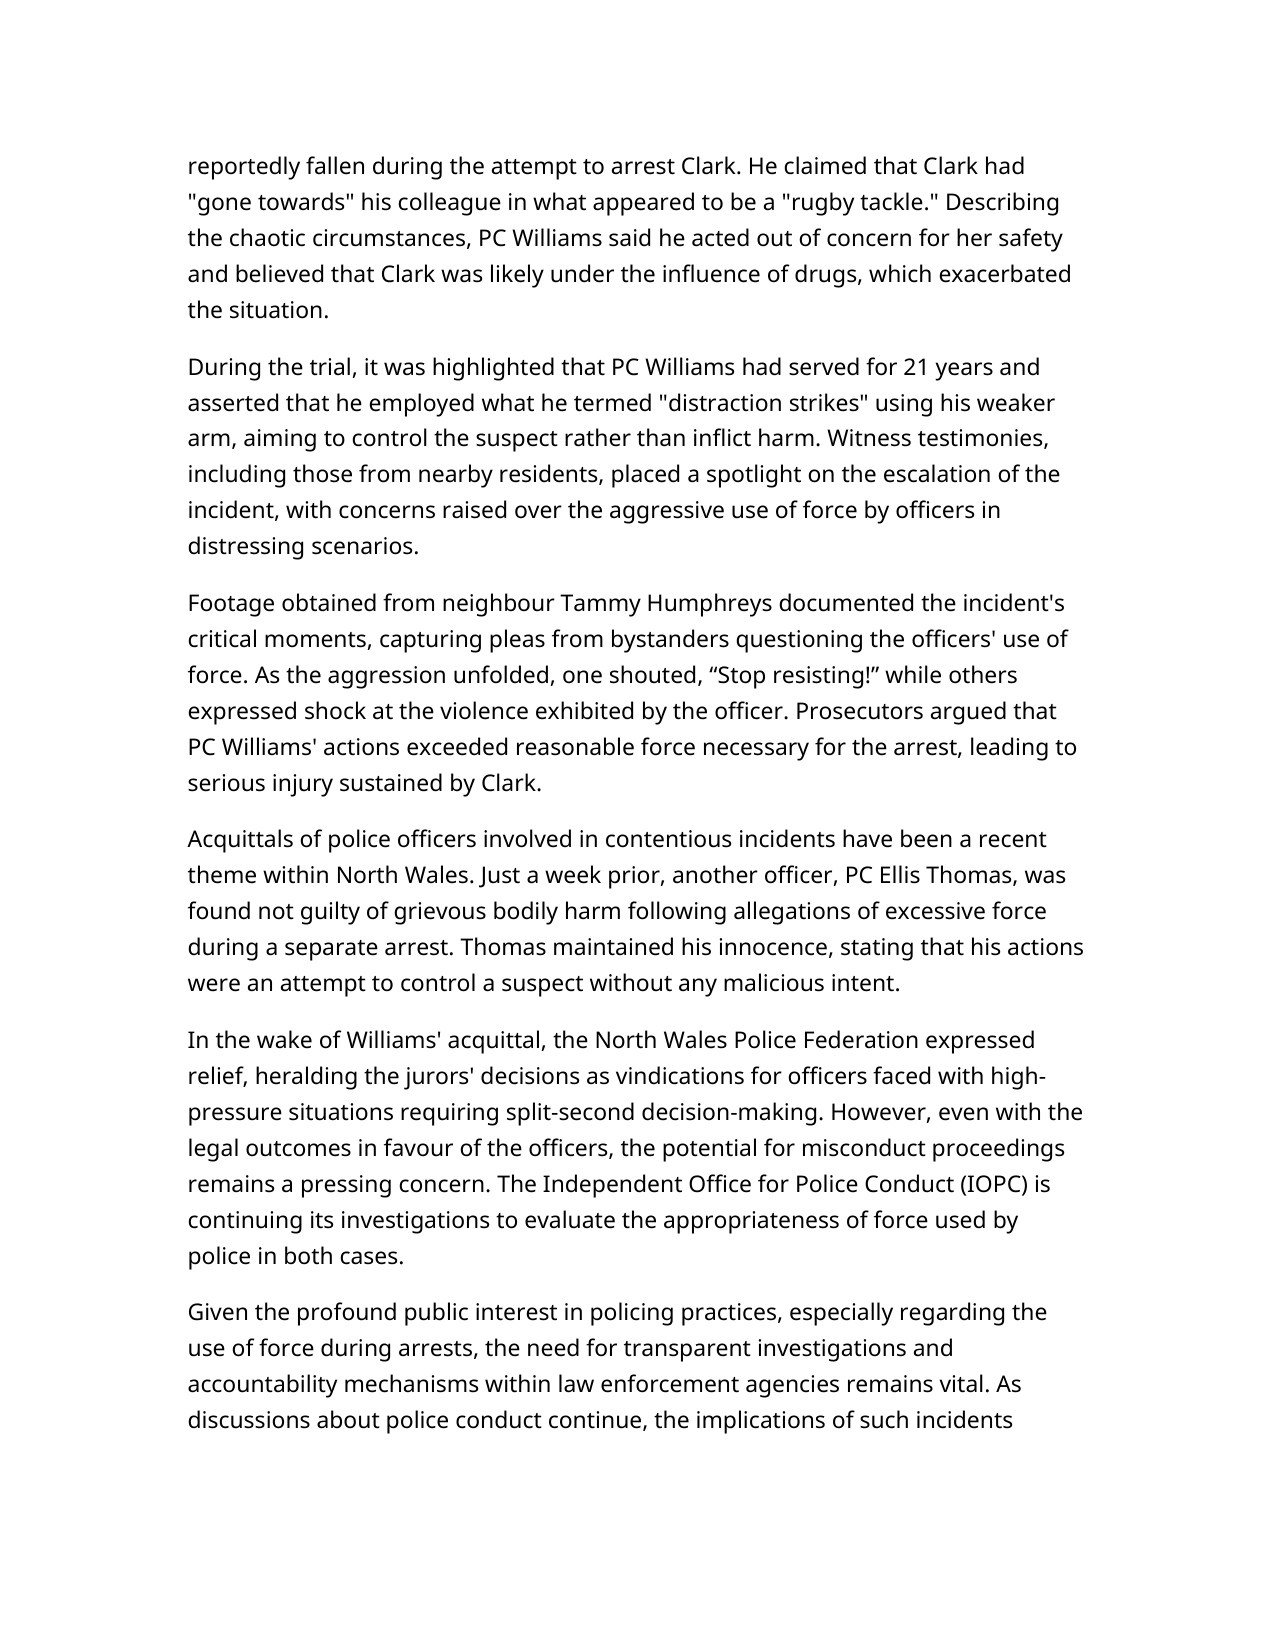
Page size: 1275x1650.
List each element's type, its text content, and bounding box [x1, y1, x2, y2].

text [187, 150, 1087, 325]
text During the trial, it was highlighted that PC Williams had served for 21 years and asserted that he employed what he termed "distraction strikes" using his weaker arm, aiming to control the suspect rather than inflict harm. Witness testimonies, including those from nearby residents, placed a spotlight on the escalation of the incident, with concerns raised over the aggressive use of force by officers in distressing scenarios. [187, 351, 1087, 561]
text Acquittals of police officers involved in contentious incidents have been a recent theme within North Wales. Just a week prior, another officer, PC Ellis Thomas, was found not guilty of grievous bodily harm following allegations of excessive force during a separate arrest. Thomas maintained his innocence, stating that his actions were an attempt to control a suspect without any malicious intent. [187, 823, 1087, 998]
text In the wake of Williams' acquittal, the North Wales Police Federation expressed relief, heralding the jurors' decisions as vindications for officers faced with high-pressure situations requiring split-second decision-making. However, even with the legal outcomes in favour of the officers, the potential for misconduct proceedings remains a pressing concern. The Independent Office for Police Conduct (IOPC) is continuing its investigations to evaluate the appropriateness of force used by police in both cases. [187, 1024, 1087, 1271]
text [187, 1296, 1087, 1435]
text Footage obtained from neighbour Tammy Humphreys documented the incident's critical moments, capturing pleas from bystanders questioning the officers' use of force. As the aggression unfolded, one shouted, “Stop resisting!” while others expressed shock at the violence exhibited by the officer. Prosecutors argued that PC Williams' actions exceeded reasonable force necessary for the arrest, leading to serious injury sustained by Clark. [187, 587, 1087, 798]
